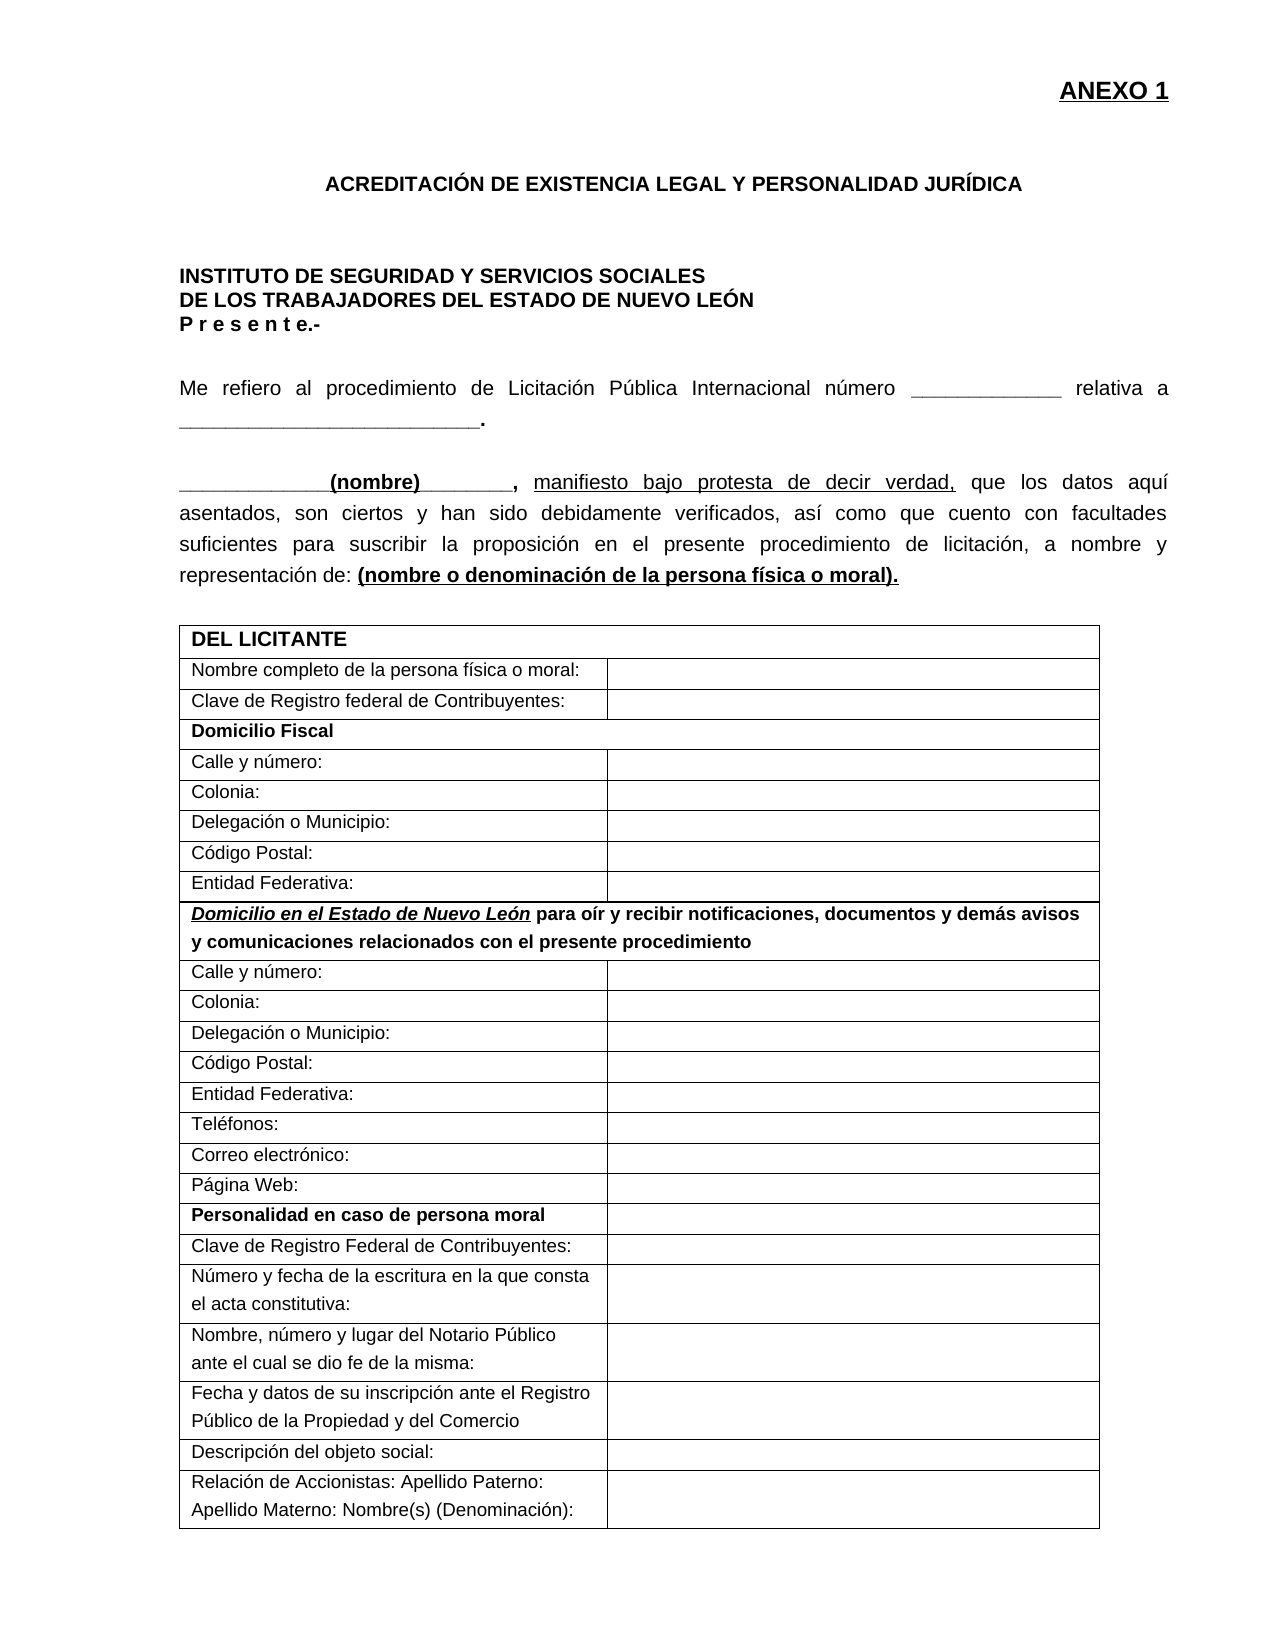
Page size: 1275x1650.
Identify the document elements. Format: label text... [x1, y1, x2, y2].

table_cell [608, 1235, 1099, 1264]
table_cell [608, 961, 1099, 990]
table_cell [608, 1471, 1099, 1528]
table_cell [608, 872, 1099, 901]
table_cell [608, 1052, 1099, 1082]
table_cell [608, 781, 1099, 810]
table_cell Página Web: [180, 1174, 607, 1203]
table_cell [608, 1324, 1099, 1381]
table_cell Fecha y datos de su inscripción ante el Registro Público de la Propiedad y del Comercio [180, 1382, 607, 1439]
table_cell Código Postal: [180, 842, 607, 871]
text Me refiero al procedimiento de Licitación Pública Internacional número _____________ relativa a __________________________. [179, 376, 1169, 431]
table_cell Calle y número: [180, 750, 607, 780]
table_cell Entidad Federativa: [180, 872, 607, 901]
text ANEXO 1 [179, 76, 1169, 104]
table_cell Domicilio en el Estado de Nuevo León para oír y recibir notificaciones, documentos y demás avisos y comunicaciones relacionados con el presente procedimiento [180, 903, 1099, 960]
table_cell Nombre completo de la persona física o moral: [180, 659, 607, 688]
table_cell Colonia: [180, 781, 607, 810]
table_cell [608, 659, 1099, 688]
table_cell Nombre, número y lugar del Notario Público ante el cual se dio fe de la misma: [180, 1324, 607, 1381]
table_cell Relación de Accionistas: Apellido Paterno: Apellido Materno: Nombre(s) (Denominación): [180, 1471, 607, 1528]
text INSTITUTO DE SEGURIDAD Y SERVICIOS SOCIALES [179, 264, 1169, 288]
table_cell [608, 1440, 1099, 1470]
table_cell Delegación o Municipio: [180, 811, 607, 841]
table_cell [608, 1204, 1099, 1234]
text DE LOS TRABAJADORES DEL ESTADO DE NUEVO LEÓN [179, 288, 1169, 312]
table_cell Personalidad en caso de persona moral [180, 1204, 607, 1234]
table_cell [608, 1113, 1099, 1142]
table_cell Delegación o Municipio: [180, 1022, 607, 1051]
table_cell Código Postal: [180, 1052, 607, 1082]
table_cell Clave de Registro federal de Contribuyentes: [180, 690, 607, 719]
table_cell Entidad Federativa: [180, 1083, 607, 1112]
table_cell Teléfonos: [180, 1113, 607, 1142]
table_cell Descripción del objeto social: [180, 1440, 607, 1470]
table_cell [608, 842, 1099, 871]
table_cell [608, 1022, 1099, 1051]
table_cell [608, 1144, 1099, 1173]
table_cell [608, 1265, 1099, 1322]
table_cell [608, 1083, 1099, 1112]
table_cell Número y fecha de la escritura en la que consta el acta constitutiva: [180, 1265, 607, 1322]
table_cell Clave de Registro Federal de Contribuyentes: [180, 1235, 607, 1264]
table_cell Calle y número: [180, 961, 607, 990]
table_cell [608, 991, 1099, 1021]
table_cell [608, 1174, 1099, 1203]
table_cell [608, 1382, 1099, 1439]
table_cell Domicilio Fiscal [180, 720, 1099, 749]
table_cell [608, 750, 1099, 780]
table_cell Correo electrónico: [180, 1144, 607, 1173]
text _____________(nombre)________, manifiesto bajo protesta de decir verdad, que los datos aquí asentados, son ciertos y han sido debidamente verificados, así como que cuento con facultades suficientes para suscribir la proposición en el presente procedimiento de licitación, a nombre y representación de: (nombre o denominación de la persona física o moral). [179, 469, 1169, 587]
table_cell [608, 811, 1099, 841]
text P r e s e n t e.- [179, 312, 1169, 336]
table_cell [608, 690, 1099, 719]
table_cell Colonia: [180, 991, 607, 1021]
text ACREDITACIÓN DE EXISTENCIA LEGAL Y PERSONALIDAD JURÍDICA [179, 171, 1169, 195]
table_header DEL LICITANTE [180, 626, 1099, 658]
